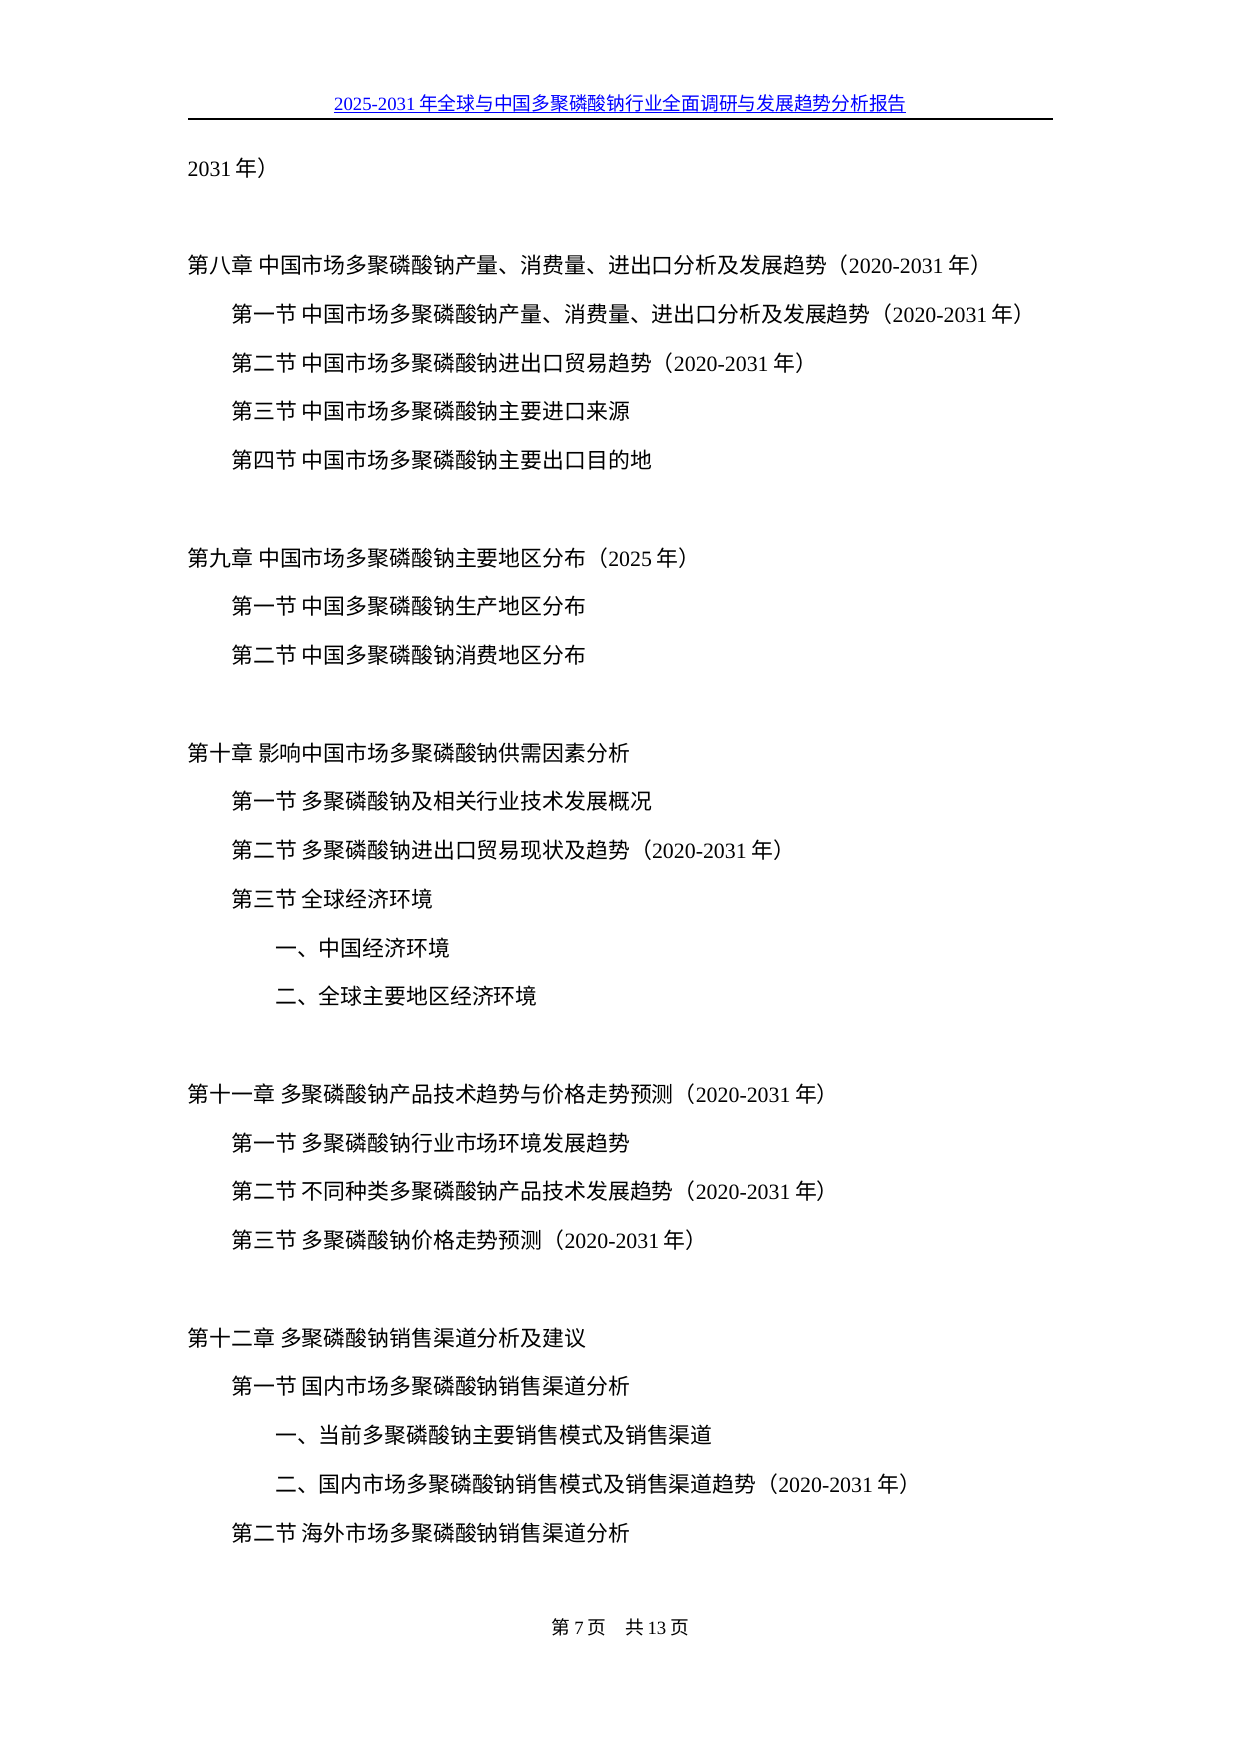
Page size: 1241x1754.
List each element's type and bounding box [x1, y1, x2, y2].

text [187, 150, 1053, 1548]
